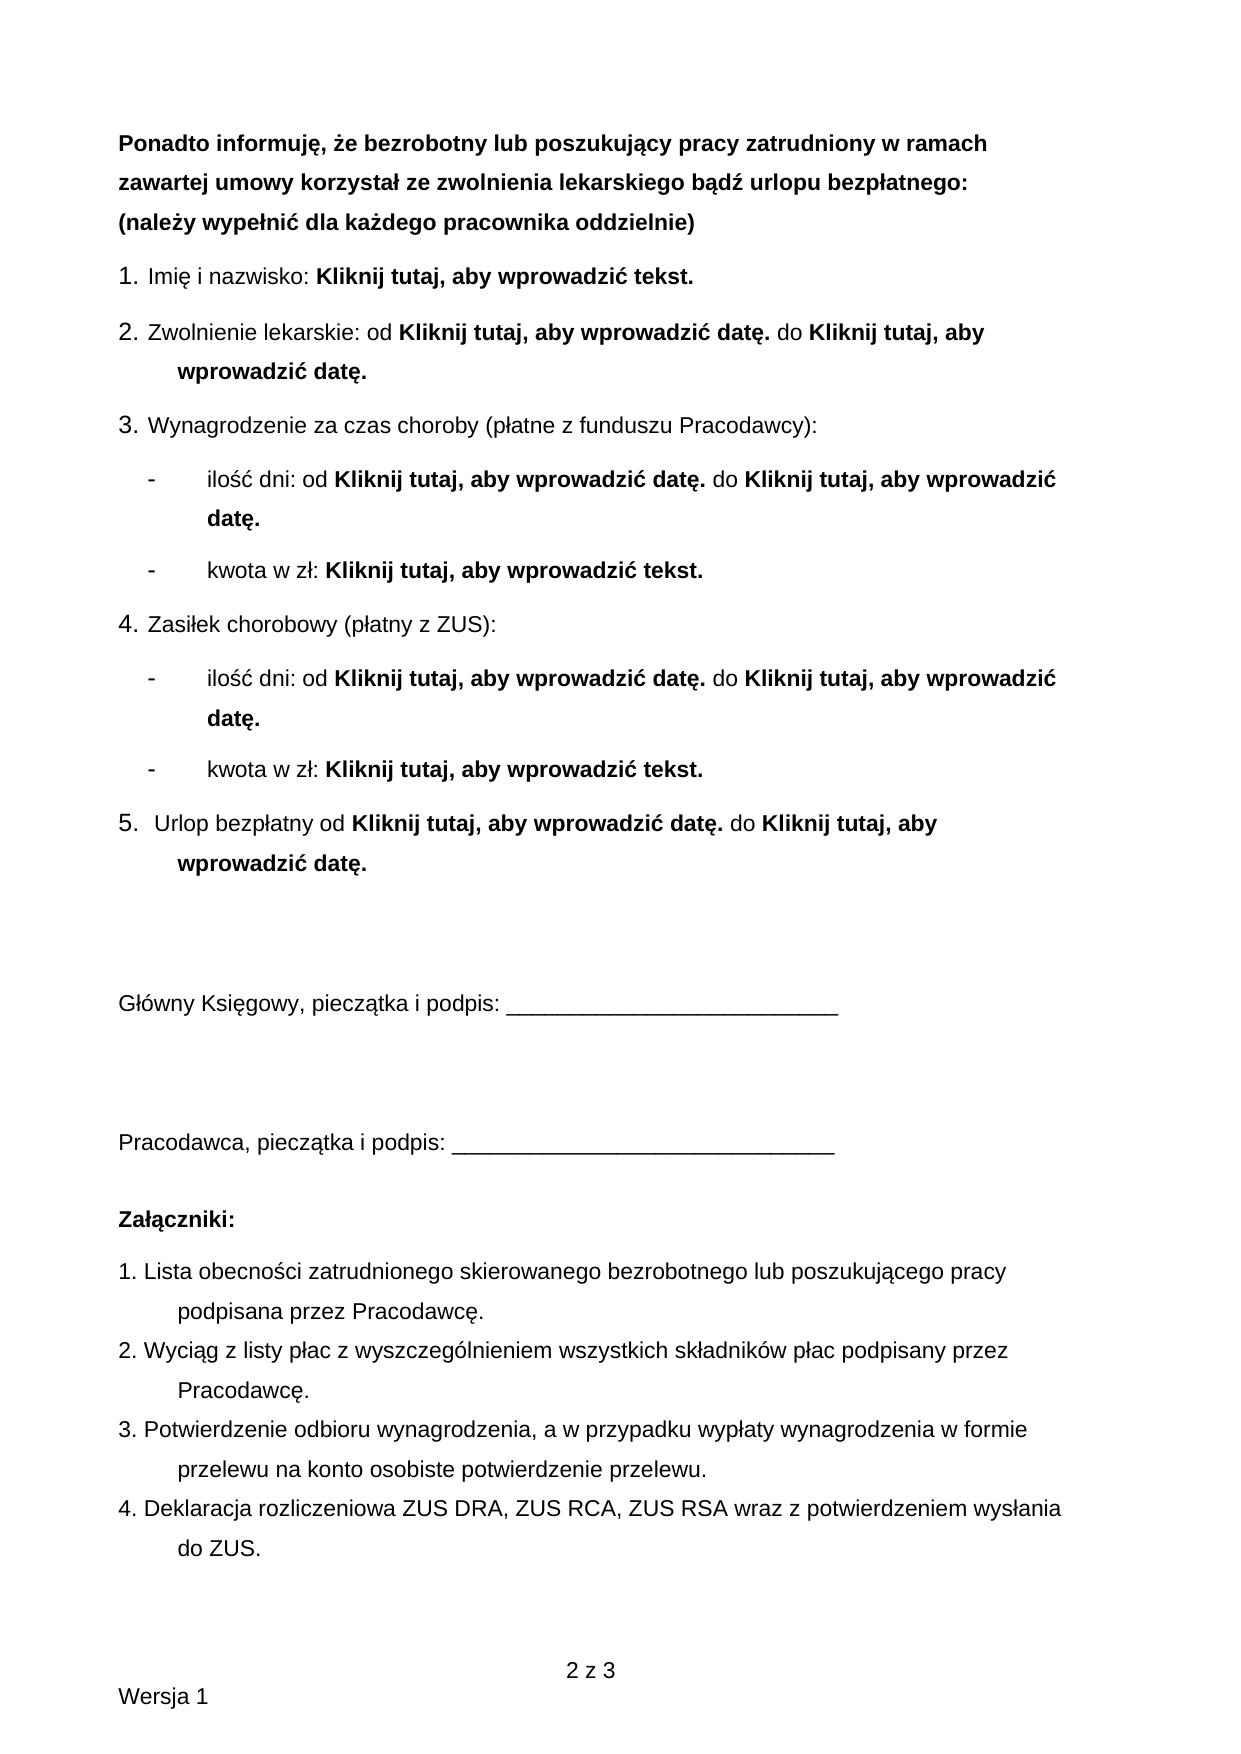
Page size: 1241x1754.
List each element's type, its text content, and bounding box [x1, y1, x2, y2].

list Wyciąg z listy płac z wyszczególnieniem wszystkich składników płac podpisany przez Pracodawcę. [118, 1337, 1063, 1403]
list Lista obecności zatrudnionego skierowanego bezrobotnego lub poszukującego pracy podpisana przez Pracodawcę. [118, 1258, 1063, 1324]
list ilość dni: od do [148, 665, 1063, 731]
list kwota w zł: [148, 756, 1063, 783]
text Główny Księgowy, pieczątka i podpis: __________________________ [118, 990, 1078, 1016]
text Pracodawca, pieczątka i podpis: ______________________________ [118, 1129, 1078, 1156]
list Imię i nazwisko: [118, 261, 1063, 289]
list Zwolnienie lekarskie: od do [118, 316, 1063, 385]
list Zasiłek chorobowy (płatny z ZUS): [118, 609, 1063, 638]
list Deklaracja rozliczeniowa ZUS DRA, ZUS RCA, ZUS RSA wraz z potwierdzeniem wysłania do ZUS. [118, 1495, 1063, 1561]
list kwota w zł: [148, 557, 1063, 584]
list ilość dni: od do [148, 466, 1063, 532]
text Ponadto informuję, że bezrobotny lub poszukujący pracy zatrudniony w ramach zawartej umowy korzystał ze zwolnienia lekarskiego bądź urlopu bezpłatnego: [118, 130, 1063, 196]
list Potwierdzenie odbioru wynagrodzenia, a w przypadku wypłaty wynagrodzenia w formie przelewu na konto osobiste potwierdzenie przelewu. [118, 1416, 1063, 1482]
list Urlop bezpłatny od do [118, 808, 1063, 877]
list Wynagrodzenie za czas choroby (płatne z funduszu Pracodawcy): [118, 410, 1063, 439]
text (należy wypełnić dla każdego pracownika oddzielnie) [118, 209, 1063, 235]
text Załączniki: [118, 1206, 1063, 1233]
